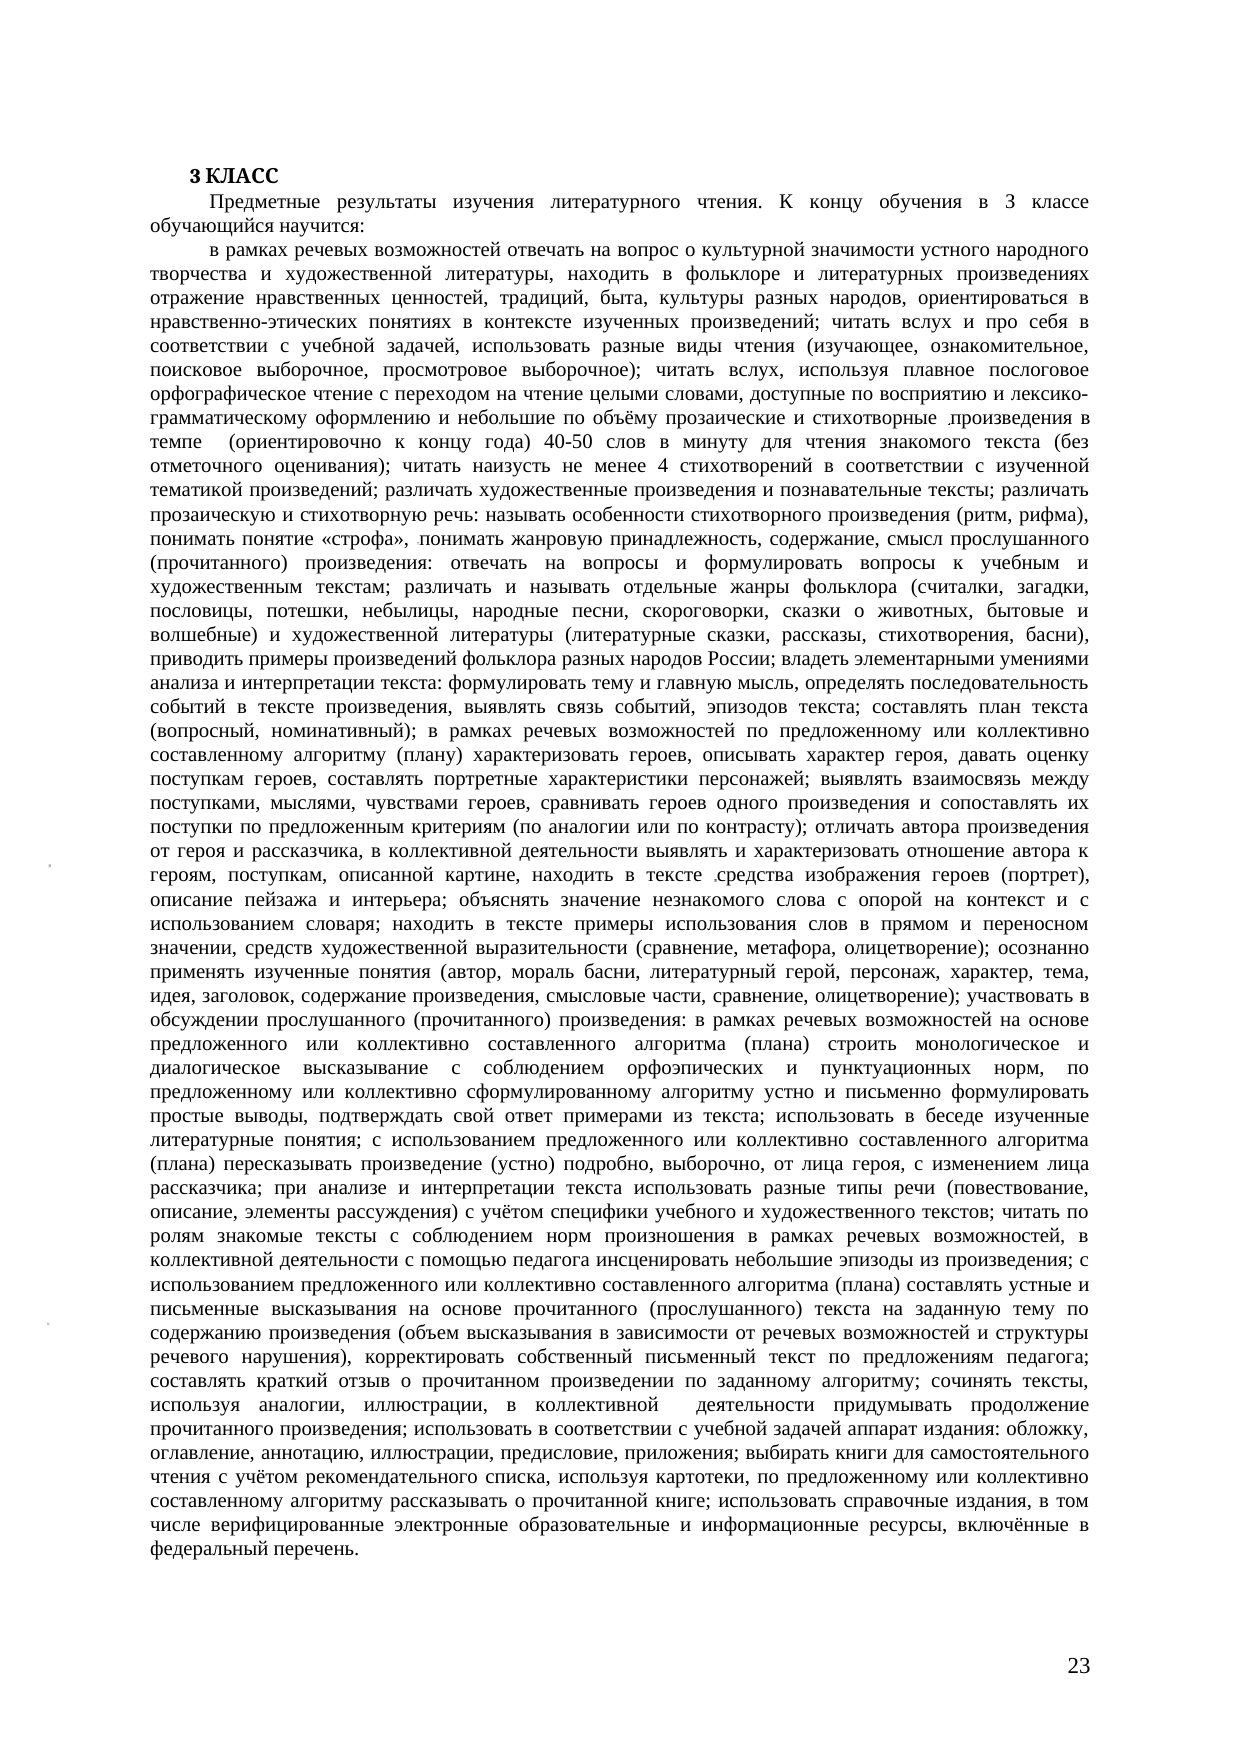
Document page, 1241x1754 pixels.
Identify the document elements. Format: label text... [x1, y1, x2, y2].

text Предметные результаты изучения литературного чтения. К концу обучения в З классе обучающийся научится: [150, 189, 1090, 237]
text в рамках речевых возможностей отвечать на вопрос о культурной значимости устного народного творчества и художественной литературы, находить в фольклоре и литературных произведениях отражение нравственных ценностей, традиций, быта, культуры разных народов, ориентироваться в нравственно-этических понятиях в контексте изученных произведений; читать вслух и про себя в соответствии с учебной задачей, использовать разные виды чтения (изучающее, ознакомительное, поисковое выборочное, просмотровое выборочное); читать вслух, используя плавное послоговое орфографическое чтение с переходом на чтение целыми словами, доступные по восприятию и лексико-грамматическому оформлению и небольшие по объёму прозаические и стихотворные произведения в темпе (ориентировочно к концу года) 40-50 слов в минуту для чтения знакомого текста (без отметочного оценивания); читать наизусть не менее 4 стихотворений в соответствии с изученной тематикой произведений; различать художественные произведения и познавательные тексты; различать прозаическую и стихотворную речь: называть особенности стихотворного произведения (ритм, рифма), понимать понятие «строфа», понимать жанровую принадлежность, содержание, смысл прослушанного (прочитанного) произведения: отвечать на вопросы и формулировать вопросы к учебным и художественным текстам; различать и называть отдельные жанры фольклора (считалки, загадки, пословицы, потешки, небылицы, народные песни, скороговорки, сказки о животных, бытовые и волшебные) и художественной литературы (литературные сказки, рассказы, стихотворения, басни), приводить примеры произведений фольклора разных народов России; владеть элементарными умениями анализа и интерпретации текста: формулировать тему и главную мысль, определять последовательность событий в тексте произведения, выявлять связь событий, эпизодов текста; составлять план текста (вопросный, номинативный); в рамках речевых возможностей по предложенному или коллективно составленному алгоритму (плану) характеризовать героев, описывать характер героя, давать оценку поступкам героев, составлять портретные характеристики персонажей; выявлять взаимосвязь между поступками, мыслями, чувствами героев, сравнивать героев одного произведения и сопоставлять их поступки по предложенным критериям (по аналогии или по контрасту); отличать автора произведения от героя и рассказчика, в коллективной деятельности выявлять и характеризовать отношение автора к героям, поступкам, описанной картине, находить в тексте средства изображения героев (портрет), описание пейзажа и интерьера; объяснять значение незнакомого слова с опорой на контекст и с использованием словаря; находить в тексте примеры использования слов в прямом и переносном значении, средств художественной выразительности (сравнение, метафора, олицетворение); осознанно применять изученные понятия (автор, мораль басни, литературный герой, персонаж, характер, тема, идея, заголовок, содержание произведения, смысловые части, сравнение, олицетворение); участвовать в обсуждении прослушанного (прочитанного) произведения: в рамках речевых возможностей на основе предложенного или коллективно составленного алгоритма (плана) строить монологическое и диалогическое высказывание с соблюдением орфоэпических и пунктуационных норм, по предложенному или коллективно сформулированному алгоритму устно и письменно формулировать простые выводы, подтверждать свой ответ примерами из текста; использовать в беседе изученные литературные понятия; с использованием предложенного или коллективно составленного алгоритма (плана) пересказывать произведение (устно) подробно, выборочно, от лица героя, с изменением лица рассказчика; при анализе и интерпретации текста использовать разные типы речи (повествование, описание, элементы рассуждения) с учётом специфики учебного и художественного текстов; читать по ролям знакомые тексты с соблюдением норм произношения в рамках речевых возможностей, в коллективной деятельности с помощью педагога инсценировать небольшие эпизоды из произведения; с использованием предложенного или коллективно составленного алгоритма (плана) составлять устные и письменные высказывания на основе прочитанного (прослушанного) текста на заданную тему по содержанию произведения (объем высказывания в зависимости от речевых возможностей и структуры речевого нарушения), корректировать собственный письменный текст по предложениям педагога; составлять краткий отзыв о прочитанном произведении по заданному алгоритму; сочинять тексты, используя аналогии, иллюстрации, в коллективной деятельности придумывать продолжение прочитанного произведения; использовать в соответствии с учебной задачей аппарат издания: обложку, оглавление, аннотацию, иллюстрации, предисловие, приложения; выбирать книги для самостоятельного чтения с учётом рекомендательного списка, используя картотеки, по предложенному или коллективно составленному алгоритму рассказывать о прочитанной книге; использовать справочные издания, в том числе верифицированные электронные образовательные и информационные ресурсы, включённые в федеральный перечень. [150, 237, 1090, 1560]
subtitle 3 КЛАСС [190, 165, 1090, 189]
